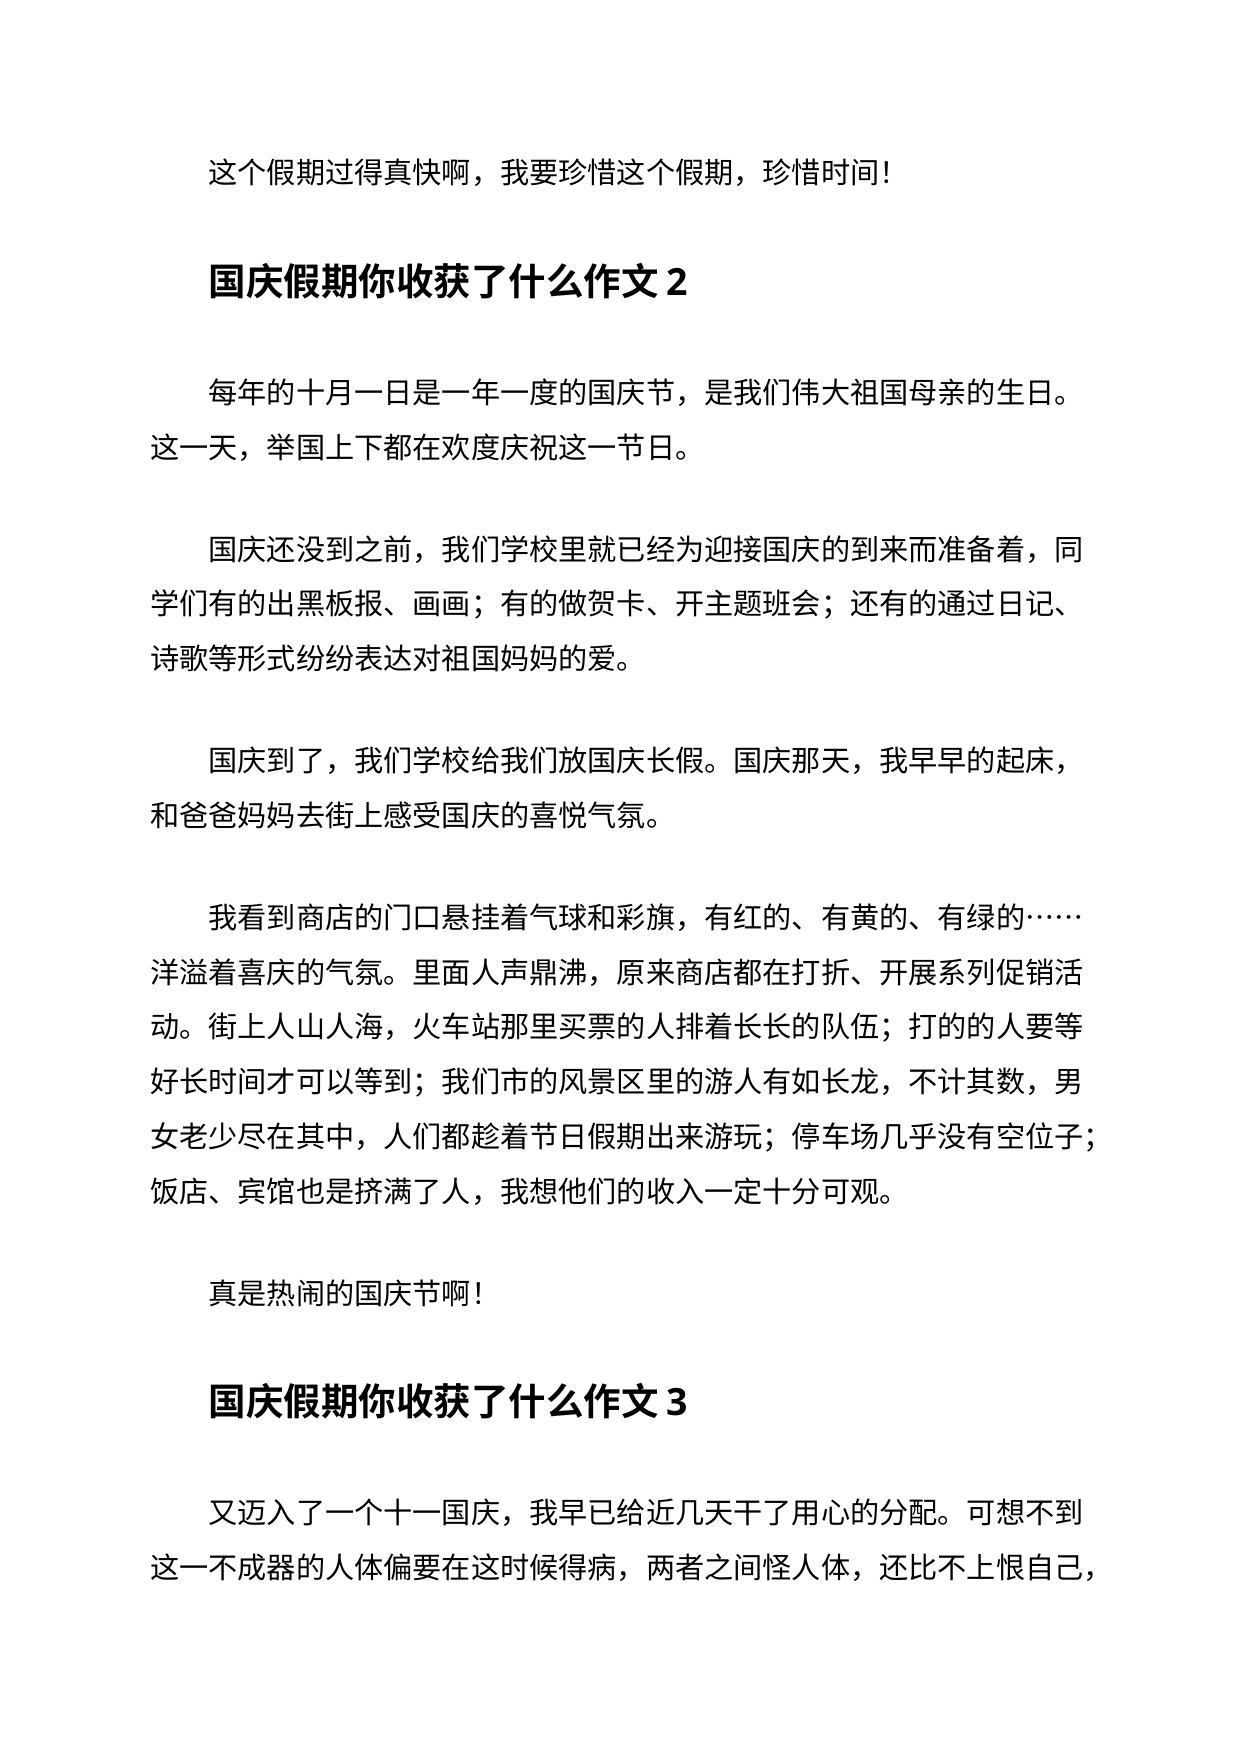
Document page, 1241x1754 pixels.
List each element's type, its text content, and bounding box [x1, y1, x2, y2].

text 这个假期过得真快啊，我要珍惜这个假期，珍惜时间！ [150, 150, 1090, 192]
text 国庆到了，我们学校给我们放国庆长假。国庆那天，我早早的起床，和爸爸妈妈去街上感受国庆的喜悦气氛。 [150, 738, 1090, 835]
text 我看到商店的门口悬挂着气球和彩旗，有红的、有黄的、有绿的……洋溢着喜庆的气氛。里面人声鼎沸，原来商店都在打折、开展系列促销活动。街上人山人海，火车站那里买票的人排着长长的队伍；打的的人要等好长时间才可以等到；我们市的风景区里的游人有如长龙，不计其数，男女老少尽在其中，人们都趁着节日假期出来游玩；停车场几乎没有空位子；饭店、宾馆也是挤满了人，我想他们的收入一定十分可观。 [150, 894, 1090, 1211]
text 真是热闹的国庆节啊！ [150, 1271, 1090, 1313]
text 每年的十月一日是一年一度的国庆节，是我们伟大祖国母亲的生日。这一天，举国上下都在欢度庆祝这一节日。 [150, 369, 1090, 467]
text 国庆假期你收获了什么作文3 [150, 1372, 1090, 1427]
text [150, 1490, 1090, 1587]
text 国庆还没到之前，我们学校里就已经为迎接国庆的到来而准备着，同学们有的出黑板报、画画；有的做贺卡、开主题班会；还有的通过日记、诗歌等形式纷纷表达对祖国妈妈的爱。 [150, 526, 1090, 678]
text 国庆假期你收获了什么作文2 [150, 252, 1090, 306]
